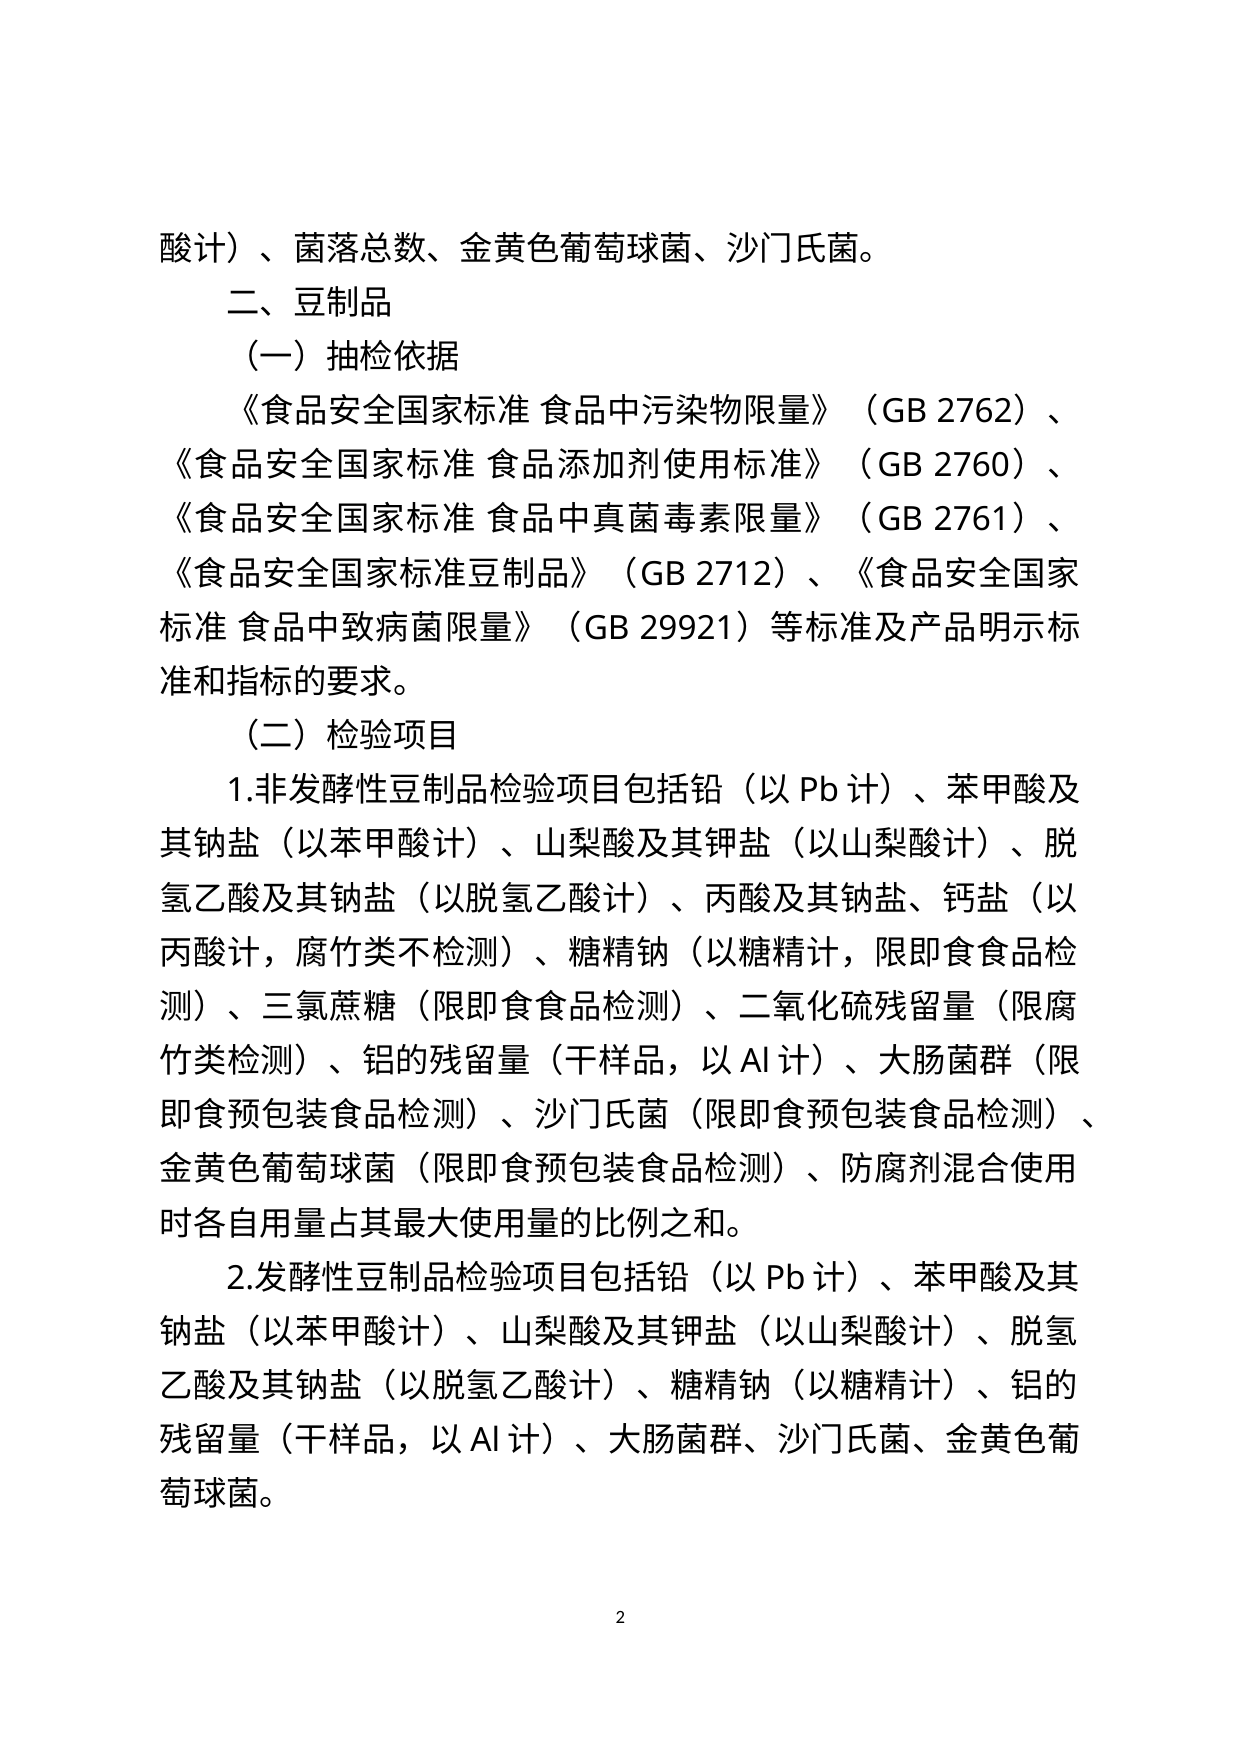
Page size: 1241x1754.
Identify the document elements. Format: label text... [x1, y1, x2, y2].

text 《食品安全国家标准 食品中污染物限量》（GB 2762）、《食品安全国家标准 食品添加剂使用标准》（GB 2760）、《食品安全国家标准 食品中真菌毒素限量》（GB 2761）、《食品安全国家标准豆制品》（GB 2712）、《食品安全国家标准 食品中致病菌限量》（GB 29921）等标准及产品明示标准和指标的要求。 [159, 379, 1081, 704]
text （一）抽检依据 [159, 325, 1081, 379]
text 二、豆制品 [159, 271, 1081, 325]
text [159, 217, 1081, 271]
text 1.非发酵性豆制品检验项目包括铅（以Pb计）、苯甲酸及其钠盐（以苯甲酸计）、山梨酸及其钾盐（以山梨酸计）、脱氢乙酸及其钠盐（以脱氢乙酸计）、丙酸及其钠盐、钙盐（以丙酸计，腐竹类不检测）、糖精钠（以糖精计，限即食食品检测）、三氯蔗糖（限即食食品检测）、二氧化硫残留量（限腐竹类检测）、铝的残留量（干样品，以Al计）、大肠菌群（限即食预包装食品检测）、沙门氏菌（限即食预包装食品检测）、金黄色葡萄球菌（限即食预包装食品检测）、防腐剂混合使用时各自用量占其最大使用量的比例之和。 [159, 758, 1081, 1246]
text 2.发酵性豆制品检验项目包括铅（以Pb计）、苯甲酸及其钠盐（以苯甲酸计）、山梨酸及其钾盐（以山梨酸计）、脱氢乙酸及其钠盐（以脱氢乙酸计）、糖精钠（以糖精计）、铝的残留量（干样品，以Al计）、大肠菌群、沙门氏菌、金黄色葡萄球菌。 [159, 1246, 1081, 1517]
text （二）检验项目 [159, 704, 1081, 758]
